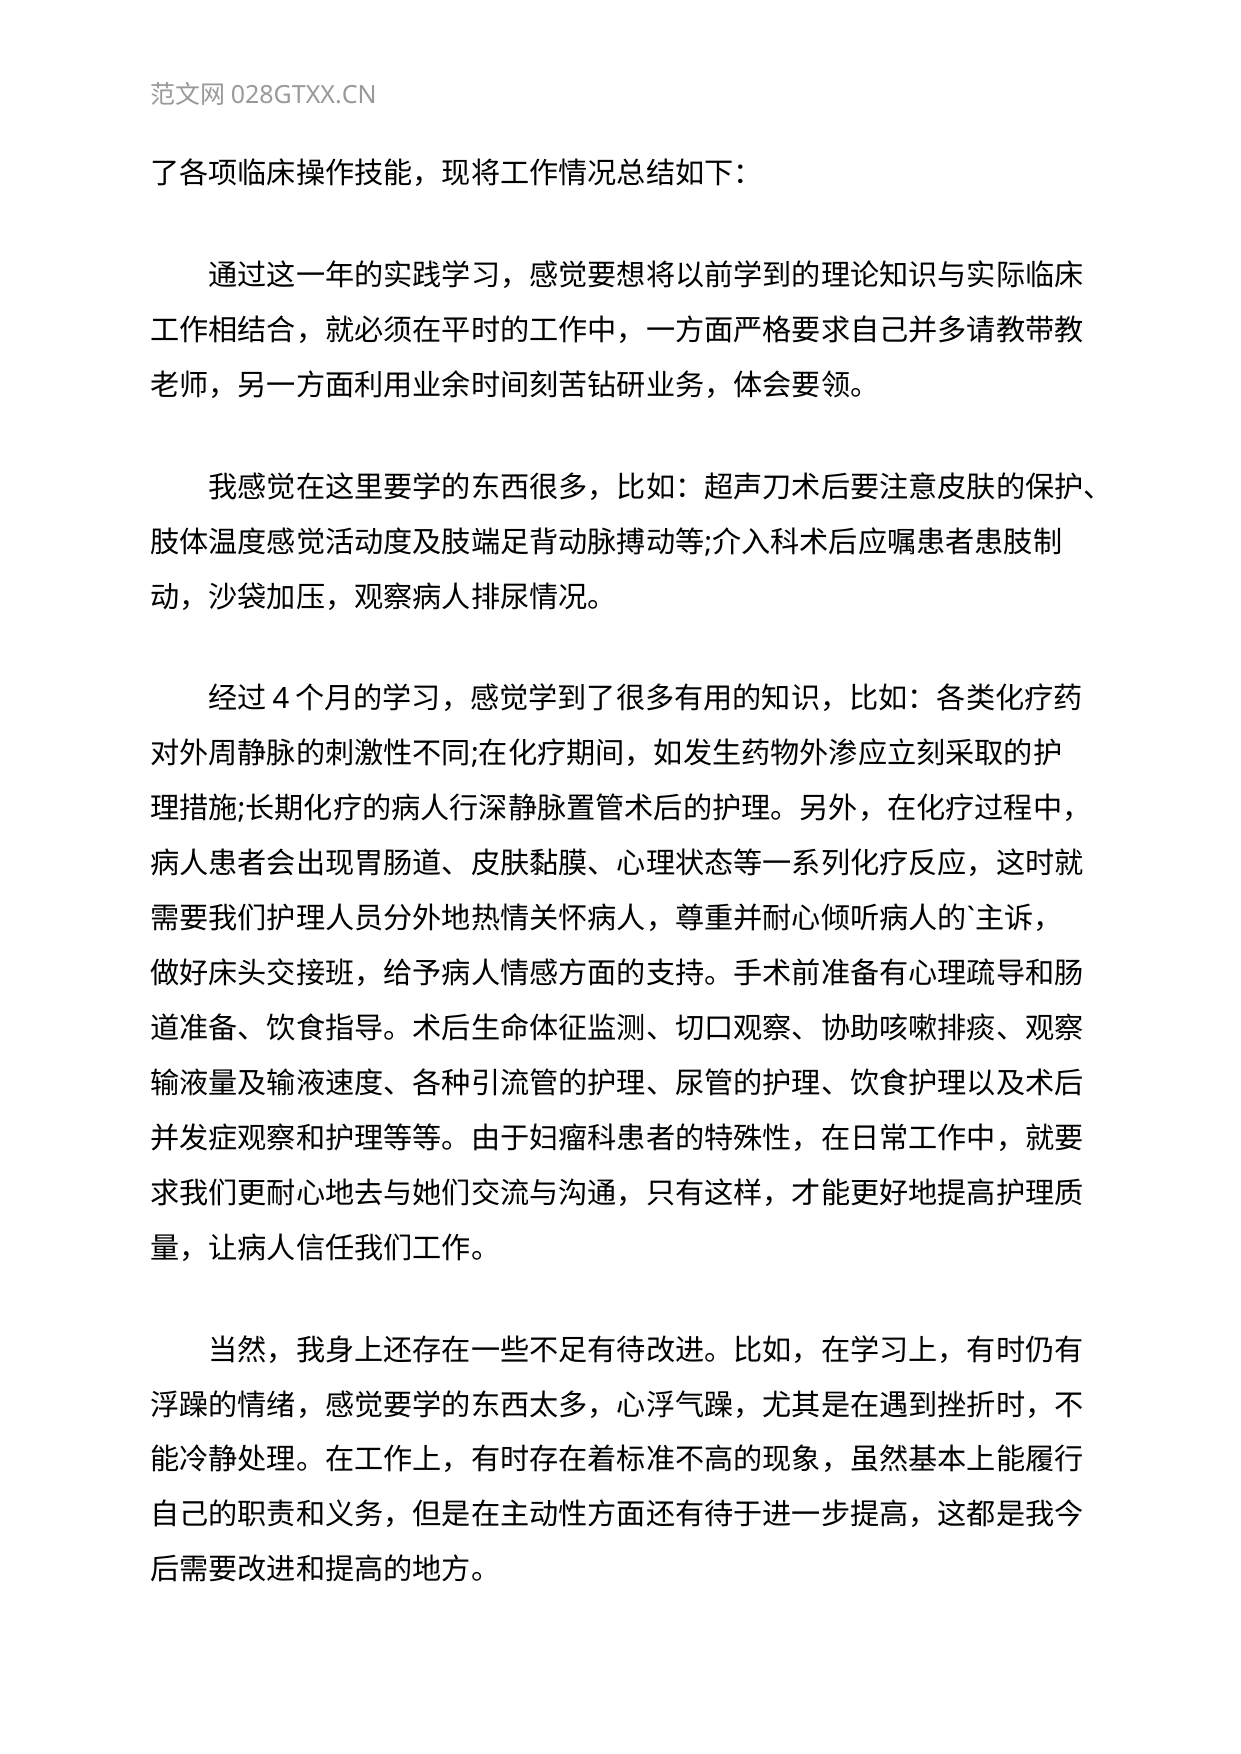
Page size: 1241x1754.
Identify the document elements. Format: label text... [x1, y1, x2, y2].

text 我感觉在这里要学的东西很多，比如：超声刀术后要注意皮肤的保护、肢体温度感觉活动度及肢端足背动脉搏动等;介入科术后应嘱患者患肢制动，沙袋加压，观察病人排尿情况。 [150, 463, 1090, 616]
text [150, 150, 1090, 192]
text 当然，我身上还存在一些不足有待改进。比如，在学习上，有时仍有浮躁的情绪，感觉要学的东西太多，心浮气躁，尤其是在遇到挫折时，不能冷静处理。在工作上，有时存在着标准不高的现象，虽然基本上能履行自己的职责和义务，但是在主动性方面还有待于进一步提高，这都是我今后需要改进和提高的地方。 [150, 1326, 1090, 1588]
text 通过这一年的实践学习，感觉要想将以前学到的理论知识与实际临床工作相结合，就必须在平时的工作中，一方面严格要求自己并多请教带教老师，另一方面利用业余时间刻苦钻研业务，体会要领。 [150, 252, 1090, 404]
text 经过4个月的学习，感觉学到了很多有用的知识，比如：各类化疗药对外周静脉的刺激性不同;在化疗期间，如发生药物外渗应立刻采取的护理措施;长期化疗的病人行深静脉置管术后的护理。另外，在化疗过程中，病人患者会出现胃肠道、皮肤黏膜、心理状态等一系列化疗反应，这时就需要我们护理人员分外地热情关怀病人，尊重并耐心倾听病人的`主诉，做好床头交接班，给予病人情感方面的支持。手术前准备有心理疏导和肠道准备、饮食指导。术后生命体征监测、切口观察、协助咳嗽排痰、观察输液量及输液速度、各种引流管的护理、尿管的护理、饮食护理以及术后并发症观察和护理等等。由于妇瘤科患者的特殊性，在日常工作中，就要求我们更耐心地去与她们交流与沟通，只有这样，才能更好地提高护理质量，让病人信任我们工作。 [150, 675, 1090, 1267]
